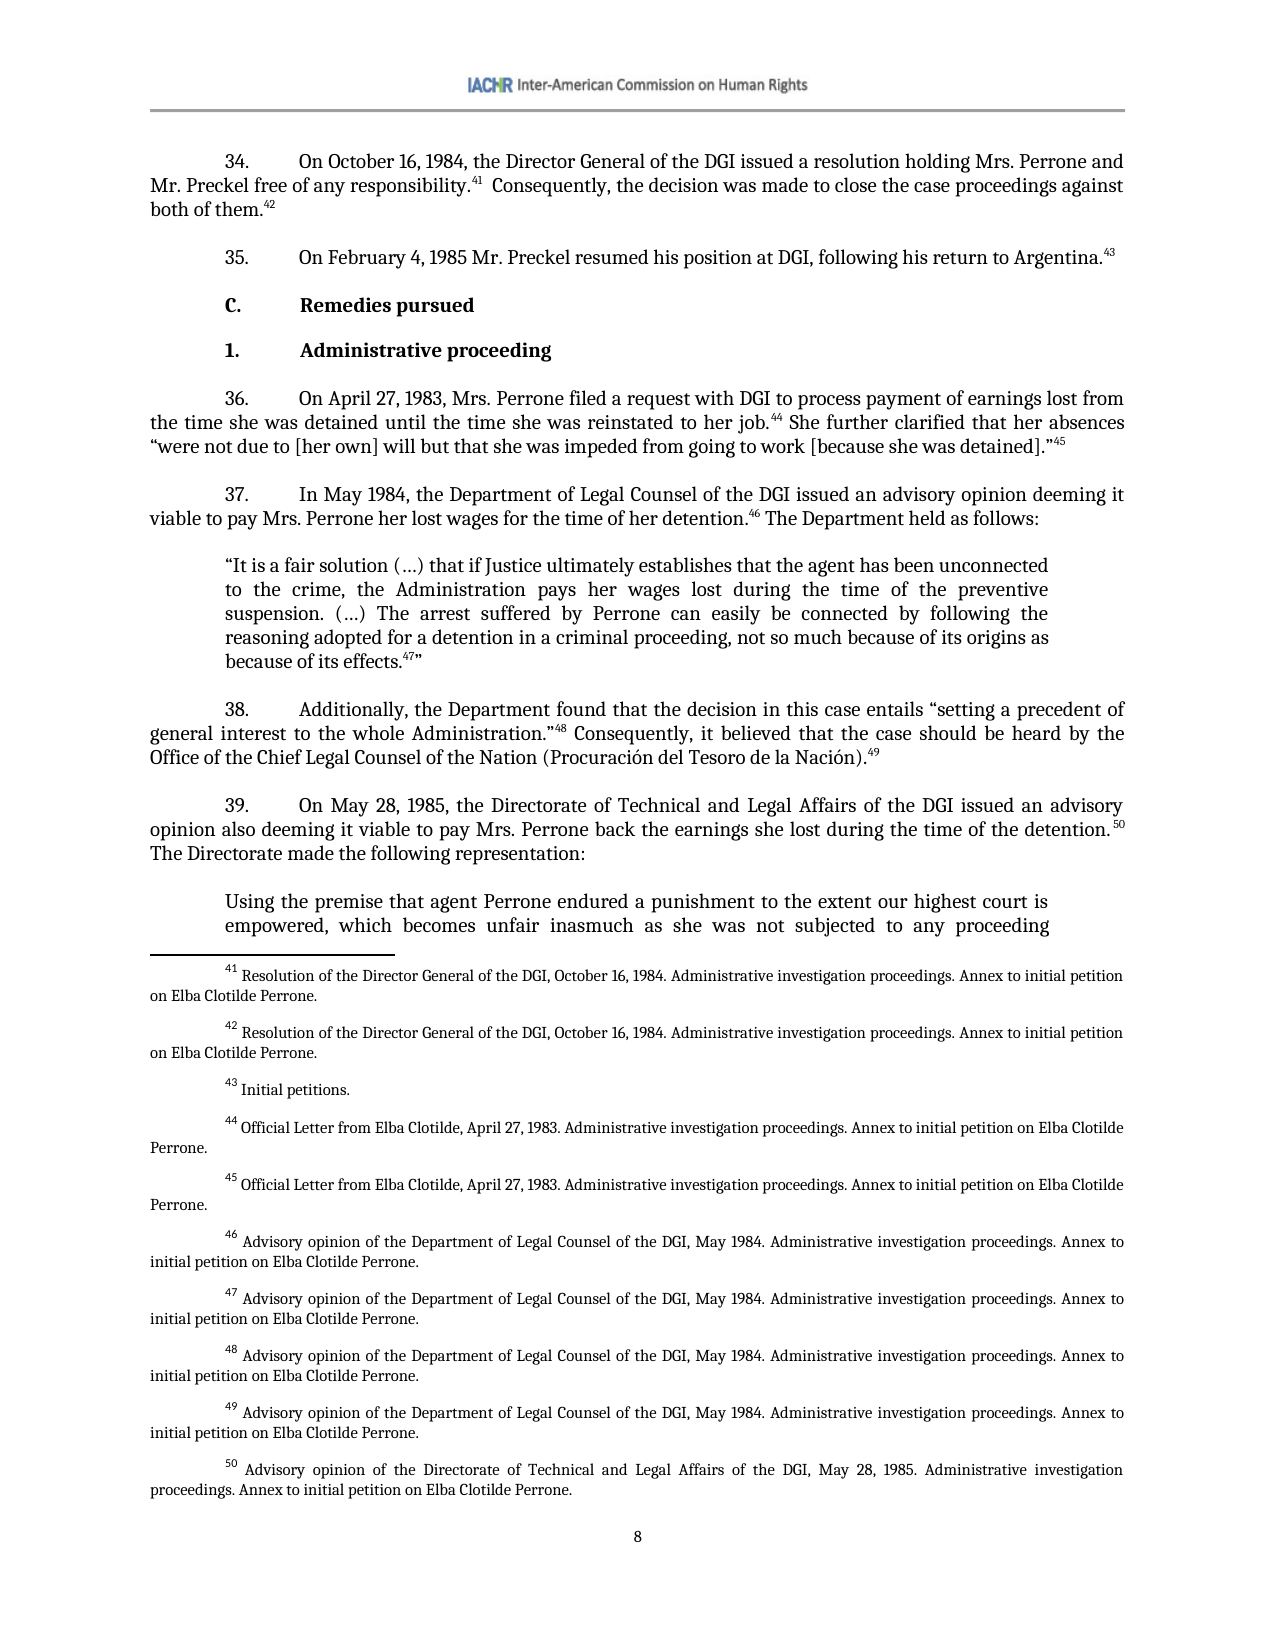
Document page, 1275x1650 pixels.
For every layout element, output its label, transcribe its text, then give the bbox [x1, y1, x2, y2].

list In May 1984, the Department of Legal Counsel of the DGI issued an advisory opinion deeming it viable to pay Mrs. Perrone her lost wages for the time of her detention. The Department held as follows: [150, 482, 1125, 530]
list Additionally, the Department found that the decision in this case entails “setting a precedent of general interest to the whole Administration.” Consequently, it believed that the case should be heard by the Office of the Chief Legal Counsel of the Nation (Procuración del Tesoro de la Nación). [150, 698, 1125, 770]
picture [456, 75, 819, 95]
list On May 28, 1985, the Directorate of Technical and Legal Affairs of the DGI issued an advisory opinion also deeming it viable to pay Mrs. Perrone back the earnings she lost during the time of the detention. The Directorate made the following representation: [150, 794, 1125, 866]
list On February 4, 1985 Mr. Preckel resumed his position at DGI, following his return to Argentina. [150, 246, 1125, 270]
list On April 27, 1983, Mrs. Perrone filed a request with DGI to process payment of earnings lost from the time she was detained until the time she was reinstated to her job. She further clarified that her absences “were not due to [her own] will but that she was impeded from going to work [because she was detained].” [150, 386, 1125, 458]
text Using the premise that agent Perrone endured a punishment to the extent our highest court is empowered, which becomes unfair inasmuch as she was not subjected to any proceeding whatsoever (…) it is not out of line to recognize the claimant’s wages for the time she was detained. [225, 889, 1050, 937]
subtitle Administrative proceeding [225, 338, 1125, 362]
subtitle Remedies pursued [225, 294, 1125, 318]
text “It is a fair solution (…) that if Justice ultimately establishes that the agent has been unconnected to the crime, the Administration pays her wages lost during the time of the preventive suspension. (…) The arrest suffered by Perrone can easily be connected by following the reasoning adopted for a detention in a criminal proceeding, not so much because of its origins as because of its effects.” [225, 554, 1050, 674]
list On October 16, 1984, the Director General of the DGI issued a resolution holding Mrs. Perrone and Mr. Preckel free of any responsibility. Consequently, the decision was made to close the case proceedings against both of them. [150, 150, 1125, 222]
